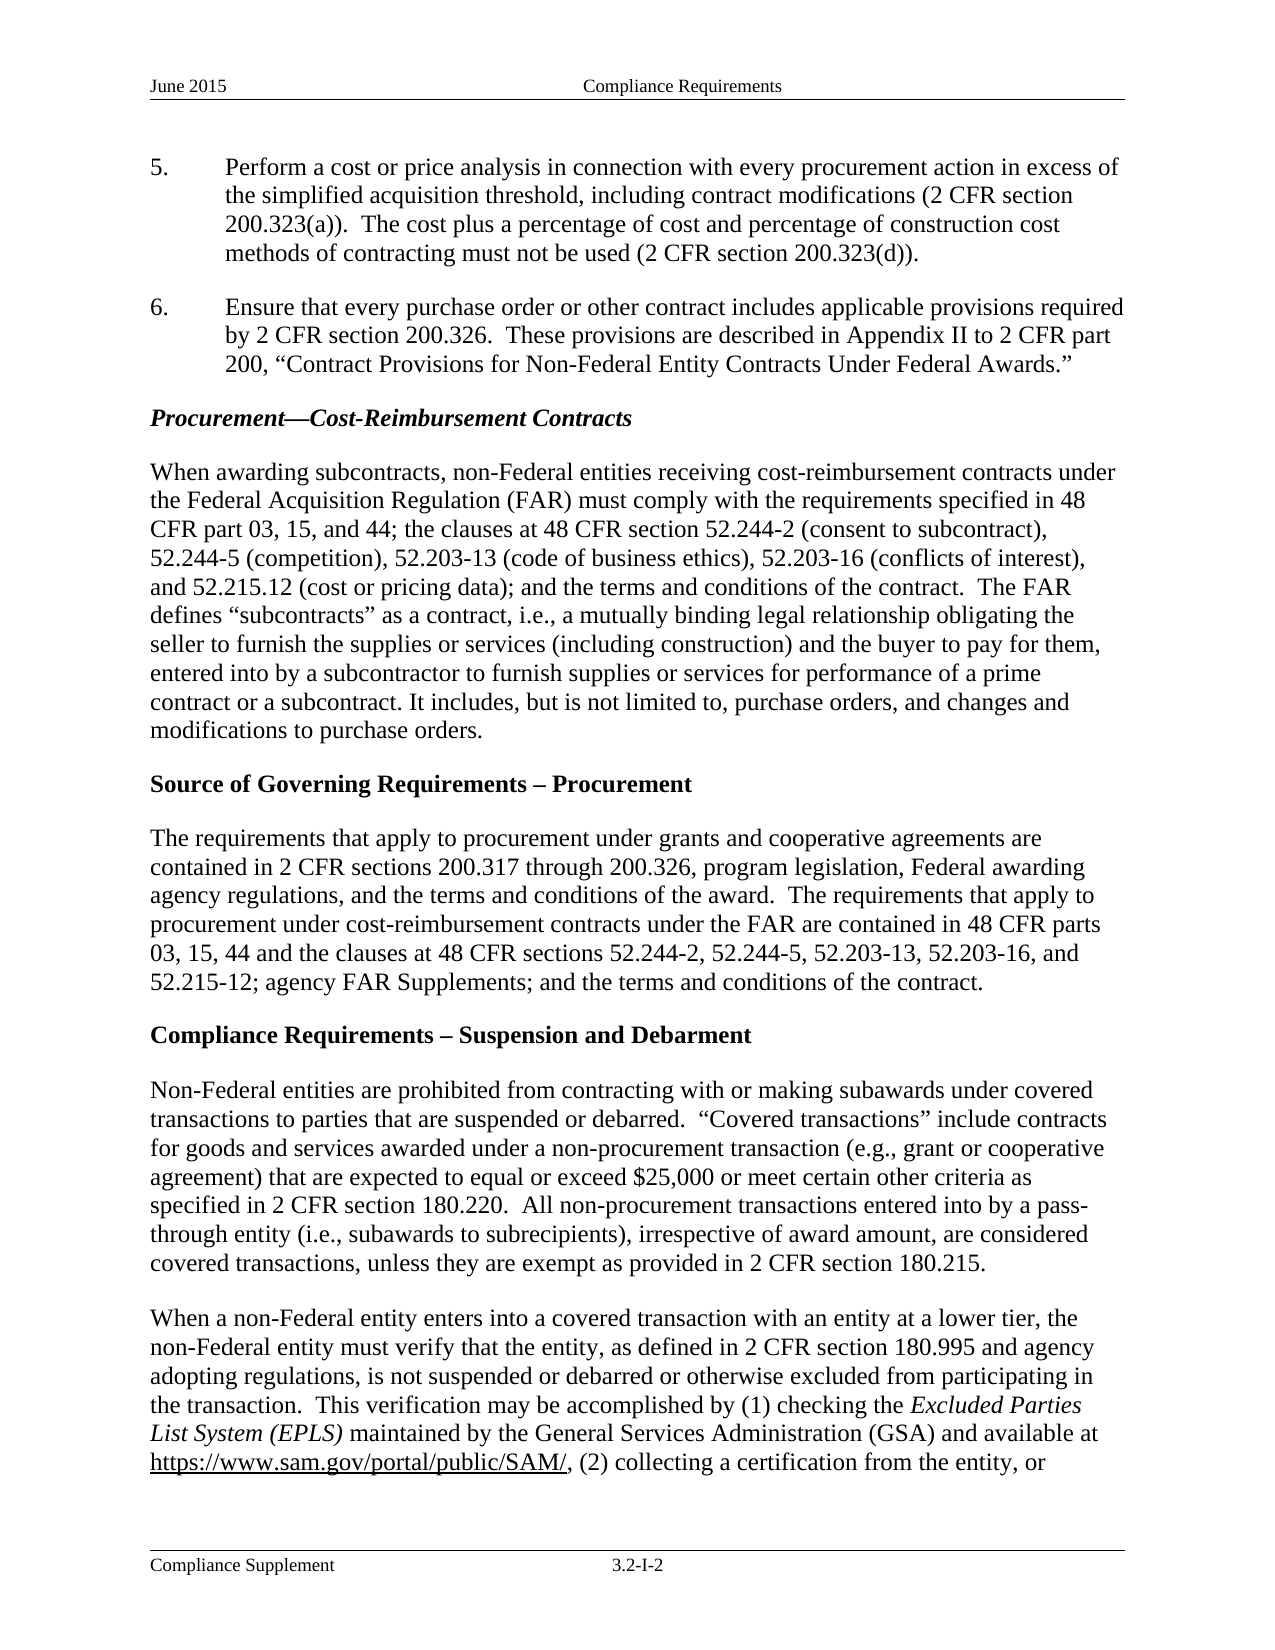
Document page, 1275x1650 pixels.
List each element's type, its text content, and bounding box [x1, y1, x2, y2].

text Non-Federal entities are prohibited from contracting with or making subawards under covered transactions to parties that are suspended or debarred. “Covered transactions” include contracts for goods and services awarded under a non-procurement transaction (e.g., grant or cooperative agreement) that are expected to equal or exceed $25,000 or meet certain other criteria as specified in 2 CFR section 180.220. All non-procurement transactions entered into by a pass-through entity (i.e., subawards to subrecipients), irrespective of award amount, are considered covered transactions, unless they are exempt as provided in 2 CFR section 180.215. [150, 1076, 1125, 1277]
text 5. Perform a cost or price analysis in connection with every procurement action in excess of the simplified acquisition threshold, including contract modifications (2 CFR section 200.323(a)). The cost plus a percentage of cost and percentage of construction cost methods of contracting must not be used (2 CFR section 200.323(d)). [150, 152, 1125, 267]
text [150, 1303, 1125, 1476]
text Source of Governing Requirements – Procurement [150, 767, 1125, 798]
text When awarding subcontracts, non-Federal entities receiving cost-reimbursement contracts under the Federal Acquisition Regulation (FAR) must comply with the requirements specified in 48 CFR part 03, 15, and 44; the clauses at 48 CFR section 52.244-2 (consent to subcontract), 52.244-5 (competition), 52.203-13 (code of business ethics), 52.203-16 (conflicts of interest), and 52.215.12 (cost or pricing data); and the terms and conditions of the contract. The FAR defines “subcontracts” as a contract, i.e., a mutually binding legal relationship obligating the seller to furnish the supplies or services (including construction) and the buyer to pay for them, entered into by a subcontractor to furnish supplies or services for performance of a prime contract or a subcontract. It includes, but is not limited to, purchase orders, and changes and modifications to purchase orders. [150, 455, 1125, 744]
text Compliance Requirements – Suspension and Debarment [150, 1019, 1125, 1049]
text The requirements that apply to procurement under grants and cooperative agreements are contained in 2 CFR sections 200.317 through 200.326, program legislation, Federal awarding agency regulations, and the terms and conditions of the award. The requirements that apply to procurement under cost-reimbursement contracts under the FAR are contained in 48 CFR parts 03, 15, 44 and the clauses at 48 CFR sections 52.244-2, 52.244-5, 52.203-13, 52.203-16, and 52.215-12; agency FAR Supplements; and the terms and conditions of the contract. [150, 821, 1125, 995]
text 6. Ensure that every purchase order or other contract includes applicable provisions required by 2 CFR section 200.326. These provisions are described in Appendix II to 2 CFR part 200, “Contract Provisions for Non-Federal Entity Contracts Under Federal Awards.” [150, 290, 1125, 378]
text Procurement—Cost-Reimbursement Contracts [150, 401, 1125, 432]
